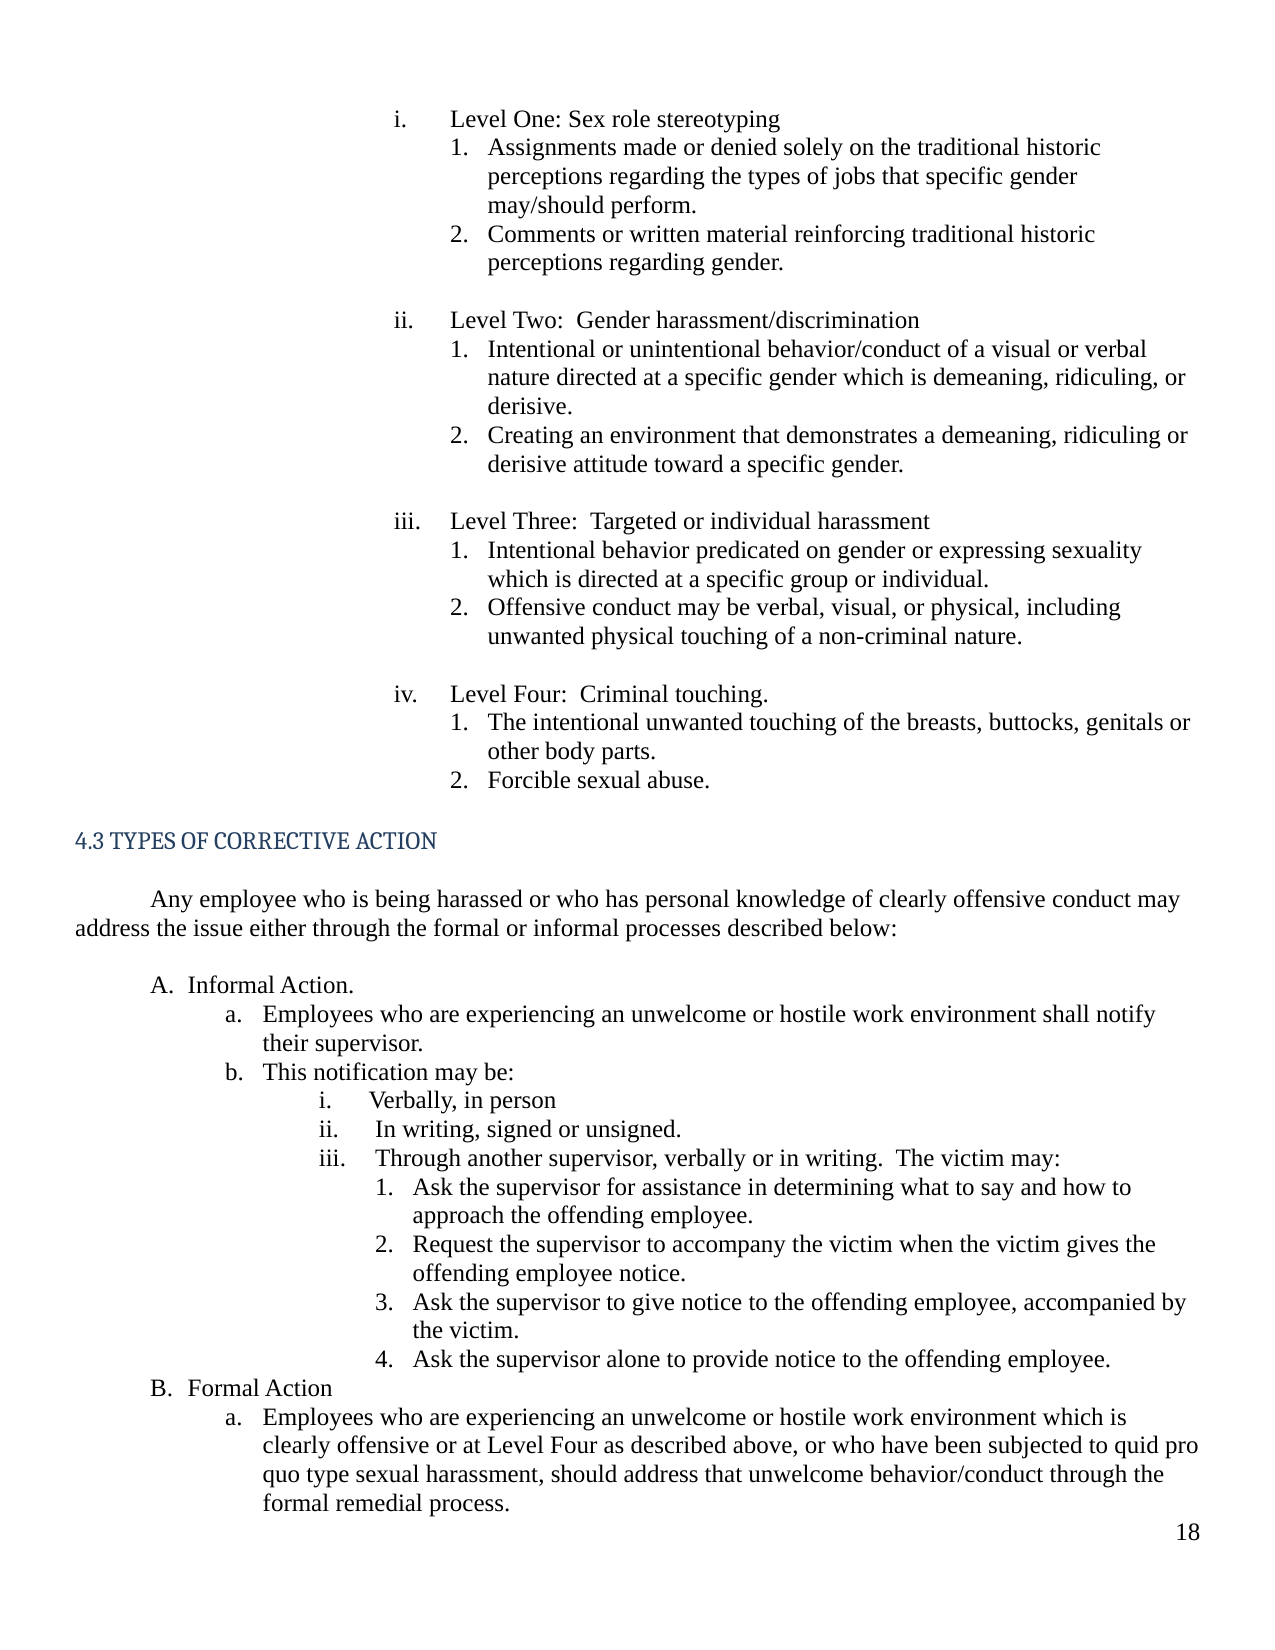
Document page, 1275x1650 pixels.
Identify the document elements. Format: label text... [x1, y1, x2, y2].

text iii. Level Three: Targeted or individual harassment [394, 506, 1200, 535]
text 2. Creating an environment that demonstrates a demeaning, ridiculing or derisive attitude toward a specific gender. [450, 420, 1200, 477]
text b. This notification may be: [225, 1057, 1200, 1085]
text 2. Comments or written material reinforcing traditional historic perceptions regarding gender. [450, 219, 1200, 276]
text ii. In writing, signed or unsigned. [319, 1114, 1200, 1143]
text 2. Offensive conduct may be verbal, visual, or physical, including unwanted physical touching of a non-criminal nature. [450, 592, 1200, 650]
text i. Level One: Sex role stereotyping [394, 104, 1200, 132]
text iii. Through another supervisor, verbally or in writing. The victim may: [319, 1143, 1200, 1172]
text i. Verbally, in person [319, 1085, 1200, 1114]
text 1. Assignments made or denied solely on the traditional historic perceptions regarding the types of jobs that specific gender may/should perform. [450, 132, 1200, 219]
text 3. Ask the supervisor to give notice to the offending employee, accompanied by the victim. [375, 1287, 1200, 1344]
text 1. The intentional unwanted touching of the breasts, buttocks, genitals or other body parts. [450, 707, 1200, 765]
text iv. Level Four: Criminal touching. [394, 679, 1200, 707]
text 2. Forcible sexual abuse. [450, 765, 1200, 794]
text 4. Ask the supervisor alone to provide notice to the offending employee. [375, 1344, 1200, 1373]
text B. Formal Action [150, 1373, 1200, 1402]
text a. Employees who are experiencing an unwelcome or hostile work environment which is clearly offensive or at Level Four as described above, or who have been subjected to quid pro quo type sexual harassment, should address that unwelcome behavior/conduct through the formal remedial process. [225, 1402, 1200, 1517]
text Any employee who is being harassed or who has personal knowledge of clearly offensive conduct may address the issue either through the formal or informal processes described below: [75, 884, 1200, 942]
text ii. Level Two: Gender harassment/discrimination [394, 305, 1200, 334]
text A. Informal Action. [150, 970, 1200, 999]
text 1. Intentional behavior predicated on gender or expressing sexuality which is directed at a specific group or individual. [450, 535, 1200, 592]
subtitle 4.3 TYPES OF CORRECTIVE ACTION [75, 827, 1200, 855]
text 2. Request the supervisor to accompany the victim when the victim gives the offending employee notice. [375, 1229, 1200, 1287]
text 1. Ask the supervisor for assistance in determining what to say and how to approach the offending employee. [375, 1172, 1200, 1229]
text a. Employees who are experiencing an unwelcome or hostile work environment shall notify their supervisor. [225, 999, 1200, 1057]
text 1. Intentional or unintentional behavior/conduct of a visual or verbal nature directed at a specific gender which is demeaning, ridiculing, or derisive. [450, 334, 1200, 420]
